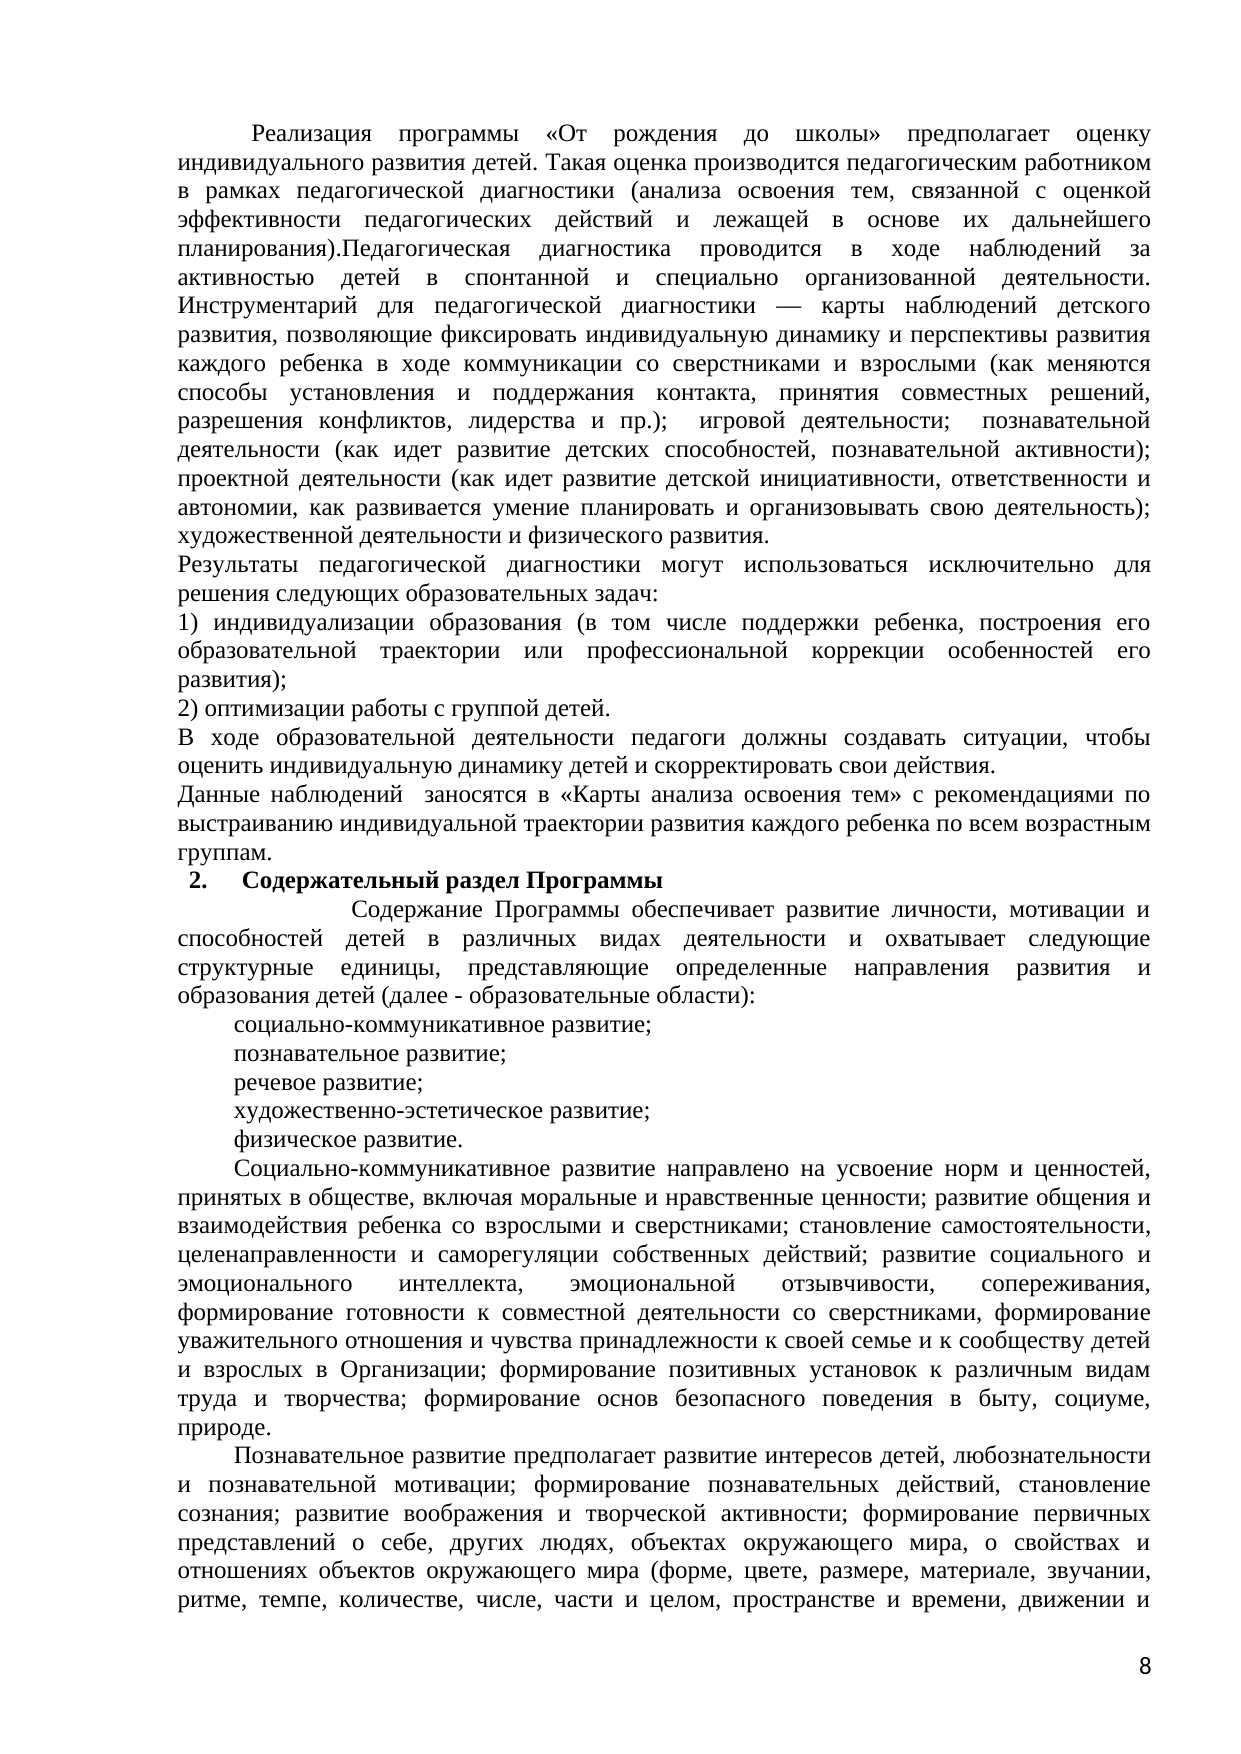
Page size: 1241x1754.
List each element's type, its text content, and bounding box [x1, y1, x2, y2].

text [177, 1441, 1152, 1613]
text художественно-эстетическое развитие; [177, 1096, 1152, 1124]
text Реализация программы «От рождения до школы» предполагает оценку индивидуального развития детей. Такая оценка производится педагогическим работником в рамках педагогической диагностики (анализа освоения тем, связанной с оценкой эффективности педагогических действий и лежащей в основе их дальнейшего планирования).Педагогическая диагностика проводится в ходе наблюдений за активностью детей в спонтанной и специально организованной деятельности. Инструментарий для педагогической диагностики — карты наблюдений детского развития, позволяющие фиксировать индивидуальную динамику и перспективы развития каждого ребенка в ходе коммуникации со сверстниками и взрослыми (как меняются способы установления и поддержания контакта, принятия совместных решений, разрешения конфликтов, лидерства и пр.); игровой деятельности; познавательной деятельности (как идет развитие детских способностей, познавательной активности); проектной деятельности (как идет развитие детской инициативности, ответственности и автономии, как развивается умение планировать и организовывать свою деятельность); художественной деятельности и физического развития. [177, 118, 1152, 549]
text физическое развитие. [177, 1124, 1152, 1153]
text Содержание Программы обеспечивает развитие личности, мотивации и способностей детей в различных видах деятельности и охватывает следующие структурные единицы, представляющие определенные направления развития и образования детей (далее - образовательные области): [177, 894, 1152, 1009]
table_header Содержательный раздел Программы [230, 866, 1167, 894]
table_header 2. [166, 866, 230, 894]
text 2) оптимизации работы с группой детей. [177, 693, 1152, 722]
text Результаты педагогической диагностики могут использоваться исключительно для решения следующих образовательных задач: [177, 549, 1152, 607]
text 1) индивидуализации образования (в том числе поддержки ребенка, построения его образовательной траектории или профессиональной коррекции особенностей его развития); [177, 607, 1152, 693]
text Данные наблюдений заносятся в «Карты анализа освоения тем» с рекомендациями по выстраиванию индивидуальной траектории развития каждого ребенка по всем возрастным группам. [177, 779, 1152, 866]
text социально-коммуникативное развитие; [177, 1009, 1152, 1038]
text речевое развитие; [177, 1067, 1152, 1096]
text познавательное развитие; [177, 1038, 1152, 1067]
text Социально-коммуникативное развитие направлено на усвоение норм и ценностей, принятых в обществе, включая моральные и нравственные ценности; развитие общения и взаимодействия ребенка со взрослыми и сверстниками; становление самостоятельности, целенаправленности и саморегуляции собственных действий; развитие социального и эмоционального интеллекта, эмоциональной отзывчивости, сопереживания, формирование готовности к совместной деятельности со сверстниками, формирование уважительного отношения и чувства принадлежности к своей семье и к сообществу детей и взрослых в Организации; формирование позитивных установок к различным видам труда и творчества; формирование основ безопасного поведения в быту, социуме, природе. [177, 1153, 1152, 1441]
text В ходе образовательной деятельности педагоги должны создавать ситуации, чтобы оценить индивидуальную динамику детей и скорректировать свои действия. [177, 722, 1152, 779]
